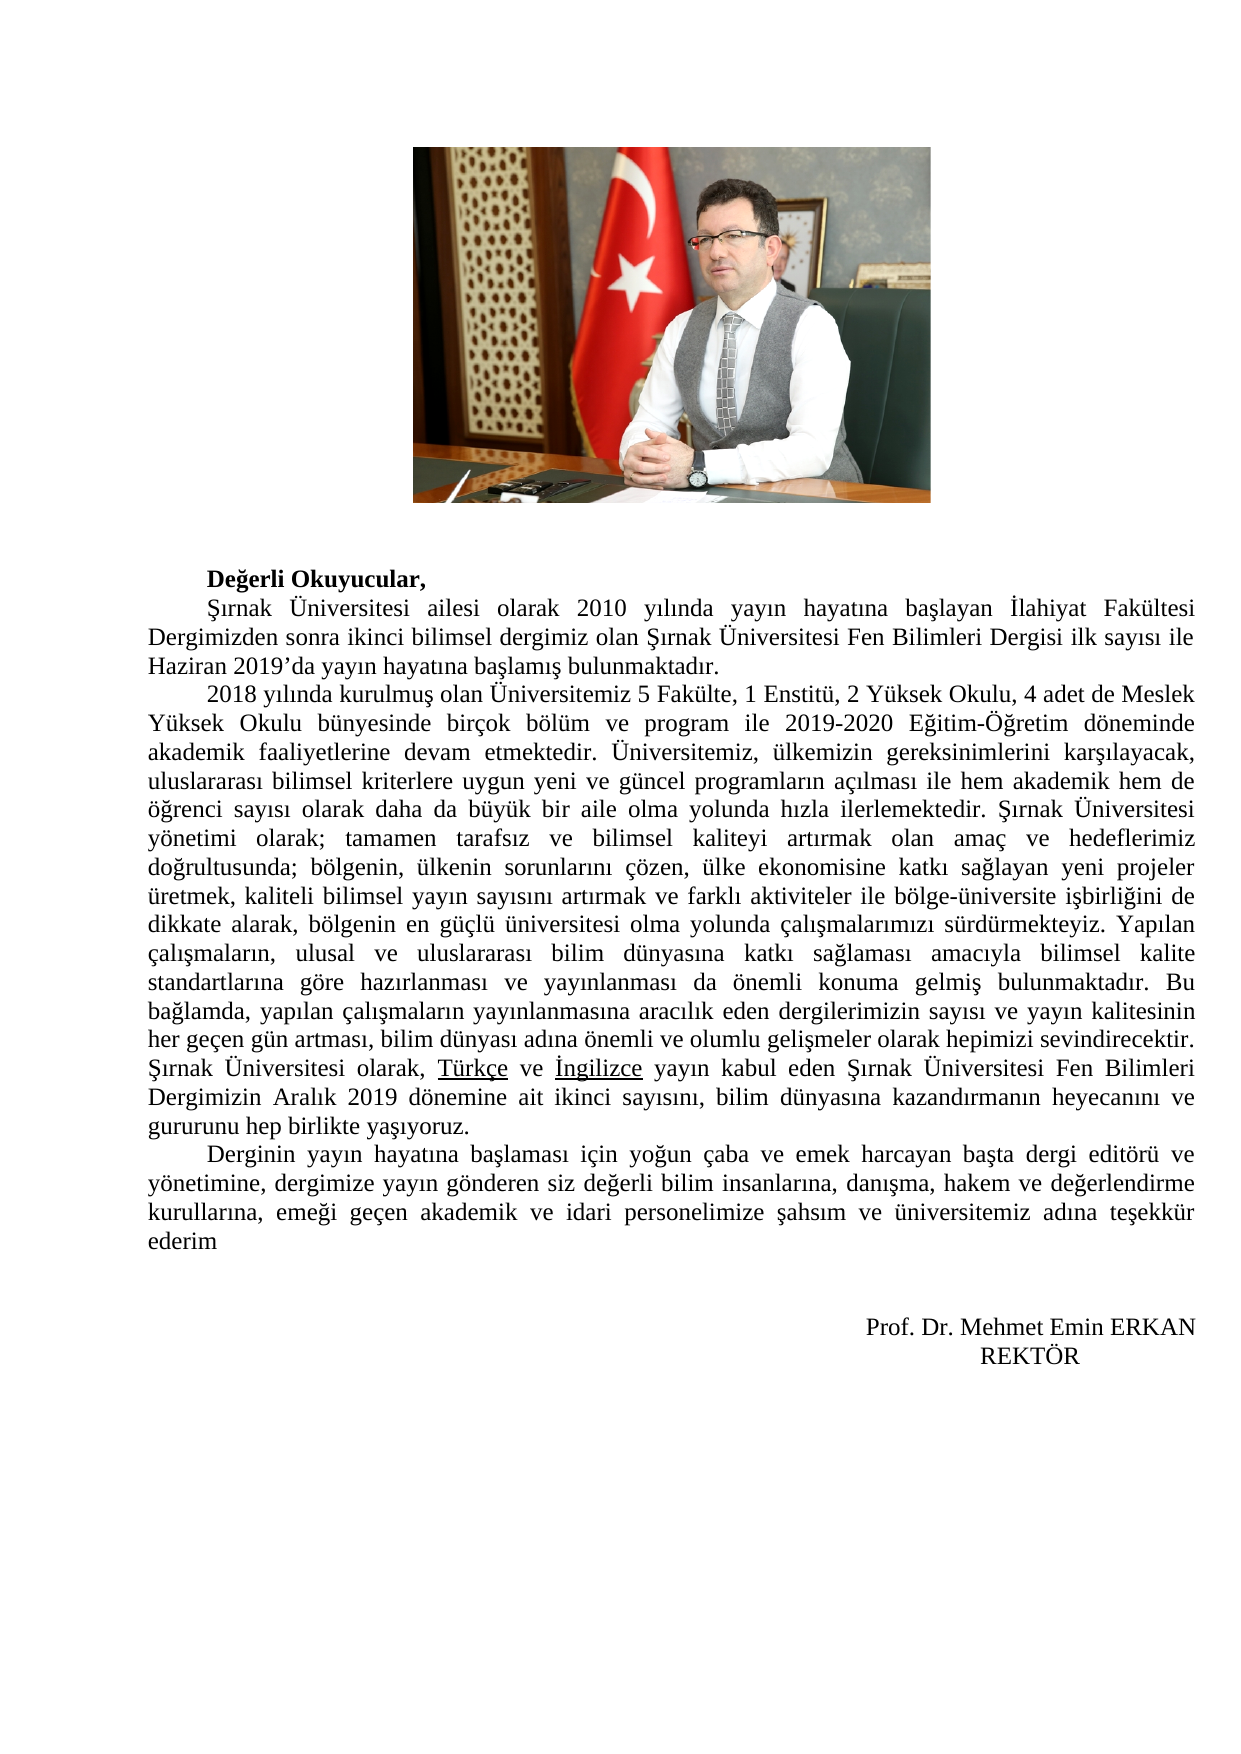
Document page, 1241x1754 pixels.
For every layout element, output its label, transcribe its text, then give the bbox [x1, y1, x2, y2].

text Prof. Dr. Mehmet Emin ERKAN [694, 1283, 1196, 1341]
picture [413, 147, 931, 503]
text 2018 yılında kurulmuş olan Üniversitemiz 5 Fakülte, 1 Enstitü, 2 Yüksek Okulu, 4 adet de Meslek Yüksek Okulu bünyesinde birçok bölüm ve program ile 2019-2020 Eğitim-Öğretim döneminde akademik faaliyetlerine devam etmektedir. Üniversitemiz, ülkemizin gereksinimlerini karşılayacak, uluslararası bilimsel kriterlere uygun yeni ve güncel programların açılması ile hem akademik hem de öğrenci sayısı olarak daha da büyük bir aile olma yolunda hızla ilerlemektedir. Şırnak Üniversitesi yönetimi olarak; tamamen tarafsız ve bilimsel kaliteyi artırmak olan amaç ve hedeflerimiz doğrultusunda; bölgenin, ülkenin sorunlarını çözen, ülke ekonomisine katkı sağlayan yeni projeler üretmek, kaliteli bilimsel yayın sayısını artırmak ve farklı aktiviteler ile bölge-üniversite işbirliğini de dikkate alarak, bölgenin en güçlü üniversitesi olma yolunda çalışmalarımızı sürdürmekteyiz. Yapılan çalışmaların, ulusal ve uluslararası bilim dünyasına katkı sağlaması amacıyla bilimsel kalite standartlarına göre hazırlanması ve yayınlanması da önemli konuma gelmiş bulunmaktadır. Bu bağlamda, yapılan çalışmaların yayınlanmasına aracılık eden dergilerimizin sayısı ve yayın kalitesinin her geçen gün artması, bilim dünyası adına önemli ve olumlu gelişmeler olarak hepimizi sevindirecektir. Şırnak Üniversitesi olarak, Türkçe ve İngilizce yayın kabul eden Şırnak Üniversitesi Fen Bilimleri Dergimizin Aralık 2019 dönemine ait ikinci sayısını, bilim dünyasına kazandırmanın heyecanını ve gururunu hep birlikte yaşıyoruz. [148, 679, 1196, 1139]
text Şırnak Üniversitesi ailesi olarak 2010 yılında yayın hayatına başlayan İlahiyat Fakültesi Dergimizden sonra ikinci bilimsel dergimiz olan Şırnak Üniversitesi Fen Bilimleri Dergisi ilk sayısı ile Haziran 2019’da yayın hayatına başlamış bulunmaktadır. [148, 593, 1196, 679]
text Değerli Okuyucular, [148, 564, 1196, 593]
text Derginin yayın hayatına başlaması için yoğun çaba ve emek harcayan başta dergi editörü ve yönetimine, dergimize yayın gönderen siz değerli bilim insanlarına, danışma, hakem ve değerlendirme kurullarına, emeği geçen akademik ve idari personelimize şahsım ve üniversitemiz adına teşekkür ederim [148, 1139, 1196, 1254]
text REKTÖR [148, 1341, 1196, 1369]
